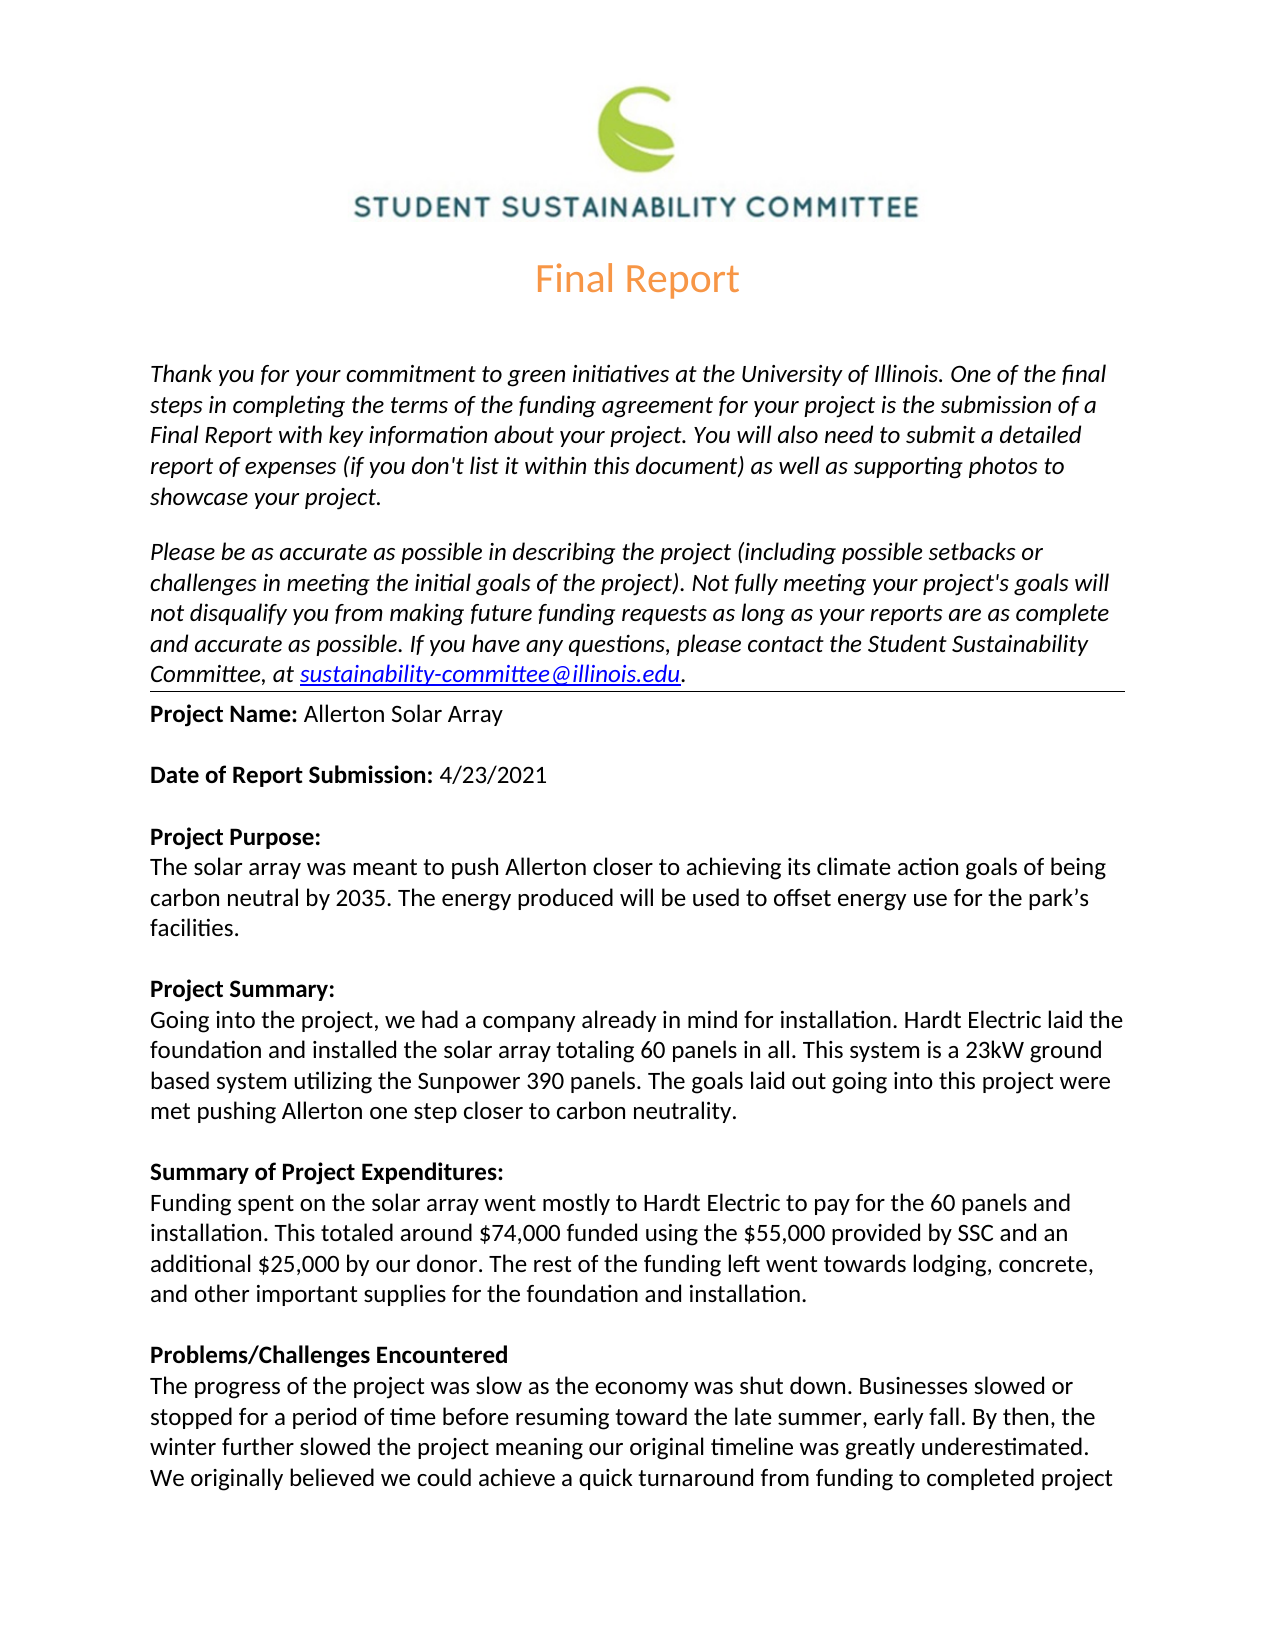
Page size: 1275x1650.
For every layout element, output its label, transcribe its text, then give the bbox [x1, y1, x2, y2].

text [150, 1339, 1125, 1370]
text Project Summary: [150, 973, 1125, 1004]
subtitle Please be as accurate as possible in describing the project (including possible setbacks or challenges in meeting the initial goals of the project). Not fully meeting your project's goals will not disqualify you from making future funding requests as long as your reports are as complete and accurate as possible. If you have any questions, please contact the Student Sustainability Committee, at sustainability-committee@illinois.edu. [150, 536, 1125, 691]
picture [347, 75, 928, 222]
text Project Name: [150, 699, 1125, 729]
text Date of Report Submission: [150, 760, 1125, 790]
text Project Purpose: [150, 821, 1125, 851]
subtitle Thank you for your commitment to green initiatives at the University of Illinois. One of the final steps in completing the terms of the funding agreement for your project is the submission of a Final Report with key information about your project. You will also need to submit a detailed report of expenses (if you don't list it within this document) as well as supporting photos to showcase your project. [150, 358, 1125, 511]
text Summary of Project Expenditures: [150, 1156, 1125, 1187]
